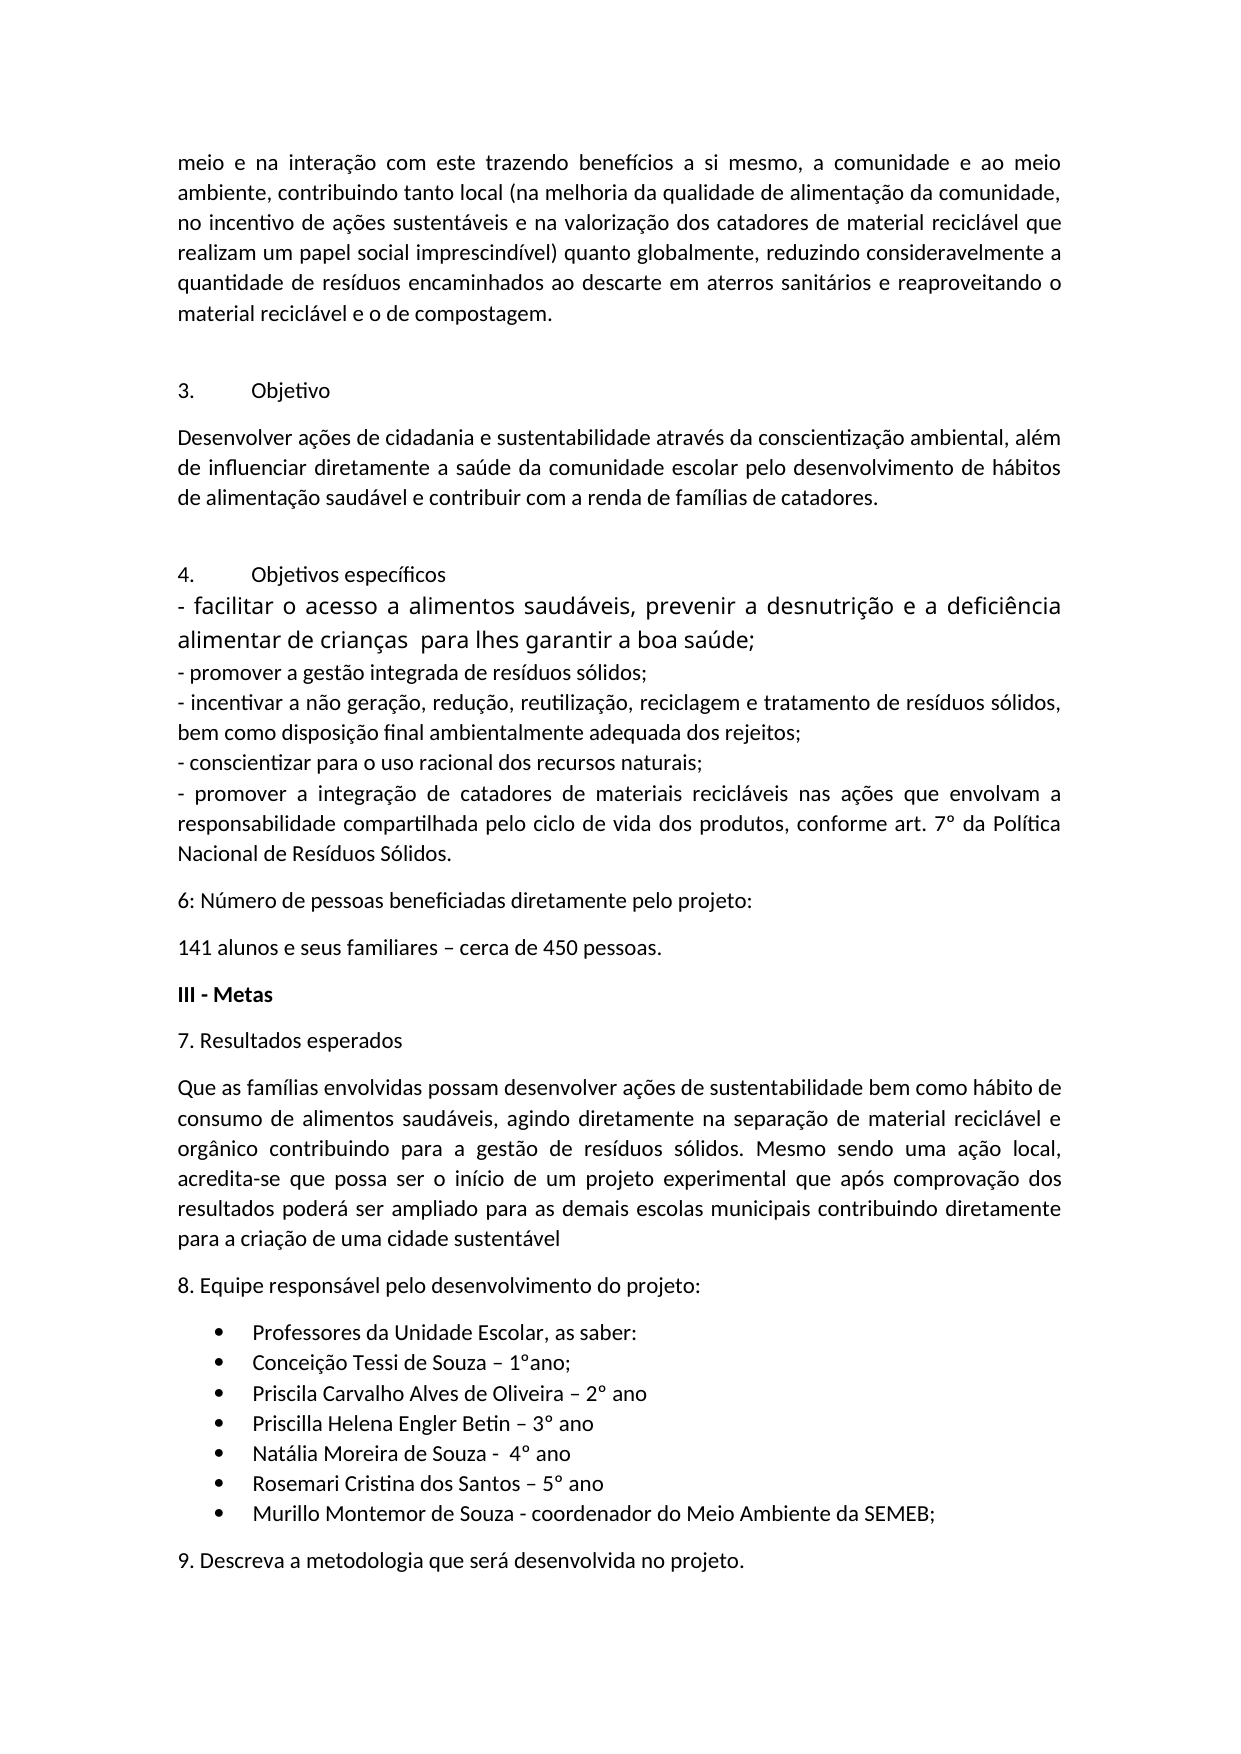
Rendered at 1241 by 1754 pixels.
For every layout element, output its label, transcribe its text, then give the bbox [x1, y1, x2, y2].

text Que as famílias envolvidas possam desenvolver ações de sustentabilidade bem como hábito de consumo de alimentos saudáveis, agindo diretamente na separação de material reciclável e orgânico contribuindo para a gestão de resíduos sólidos. Mesmo sendo uma ação local, acredita-se que possa ser o início de um projeto experimental que após comprovação dos resultados poderá ser ampliado para as demais escolas municipais contribuindo diretamente para a criação de uma cidade sustentável [177, 1073, 1063, 1252]
list Objetivo [177, 376, 1063, 404]
text 6: Número de pessoas beneficiadas diretamente pelo projeto: [177, 886, 1063, 914]
list Professores da Unidade Escolar, as saber: [215, 1318, 1063, 1346]
list Conceição Tessi de Souza – 1ºano; [215, 1348, 1063, 1376]
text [177, 148, 1063, 327]
list Priscila Carvalho Alves de Oliveira – 2º ano [215, 1379, 1063, 1407]
text 7. Resultados esperados [177, 1027, 1063, 1054]
list - incentivar a não geração, redução, reutilização, reciclagem e tratamento de resíduos sólidos, bem como disposição final ambientalmente adequada dos rejeitos; [177, 688, 1063, 746]
text Desenvolver ações de cidadania e sustentabilidade através da conscientização ambiental, além de influenciar diretamente a saúde da comunidade escolar pelo desenvolvimento de hábitos de alimentação saudável e contribuir com a renda de famílias de catadores. [177, 423, 1063, 511]
list Murillo Montemor de Souza - coordenador do Meio Ambiente da SEMEB; [215, 1499, 1063, 1527]
list Priscilla Helena Engler Betin – 3º ano [215, 1409, 1063, 1437]
list Natália Moreira de Souza - 4º ano [215, 1439, 1063, 1467]
list Rosemari Cristina dos Santos – 5º ano [215, 1469, 1063, 1497]
text 141 alunos e seus familiares – cerca de 450 pessoas. [177, 933, 1063, 961]
list - promover a gestão integrada de resíduos sólidos; [177, 658, 1063, 686]
text 8. Equipe responsável pelo desenvolvimento do projeto: [177, 1271, 1063, 1299]
list - conscientizar para o uso racional dos recursos naturais; [177, 748, 1063, 776]
list - promover a integração de catadores de materiais recicláveis nas ações que envolvam a responsabilidade compartilhada pelo ciclo de vida dos produtos, conforme art. 7º da Política Nacional de Resíduos Sólidos. [177, 779, 1063, 867]
text 9. Descreva a metodologia que será desenvolvida no projeto. [177, 1546, 1063, 1574]
list Objetivos específicos [177, 560, 1063, 588]
list - facilitar o acesso a alimentos saudáveis, prevenir a desnutrição e a deficiência alimentar de crianças para lhes garantir a boa saúde; [177, 590, 1063, 655]
text III - Metas [177, 980, 1063, 1008]
